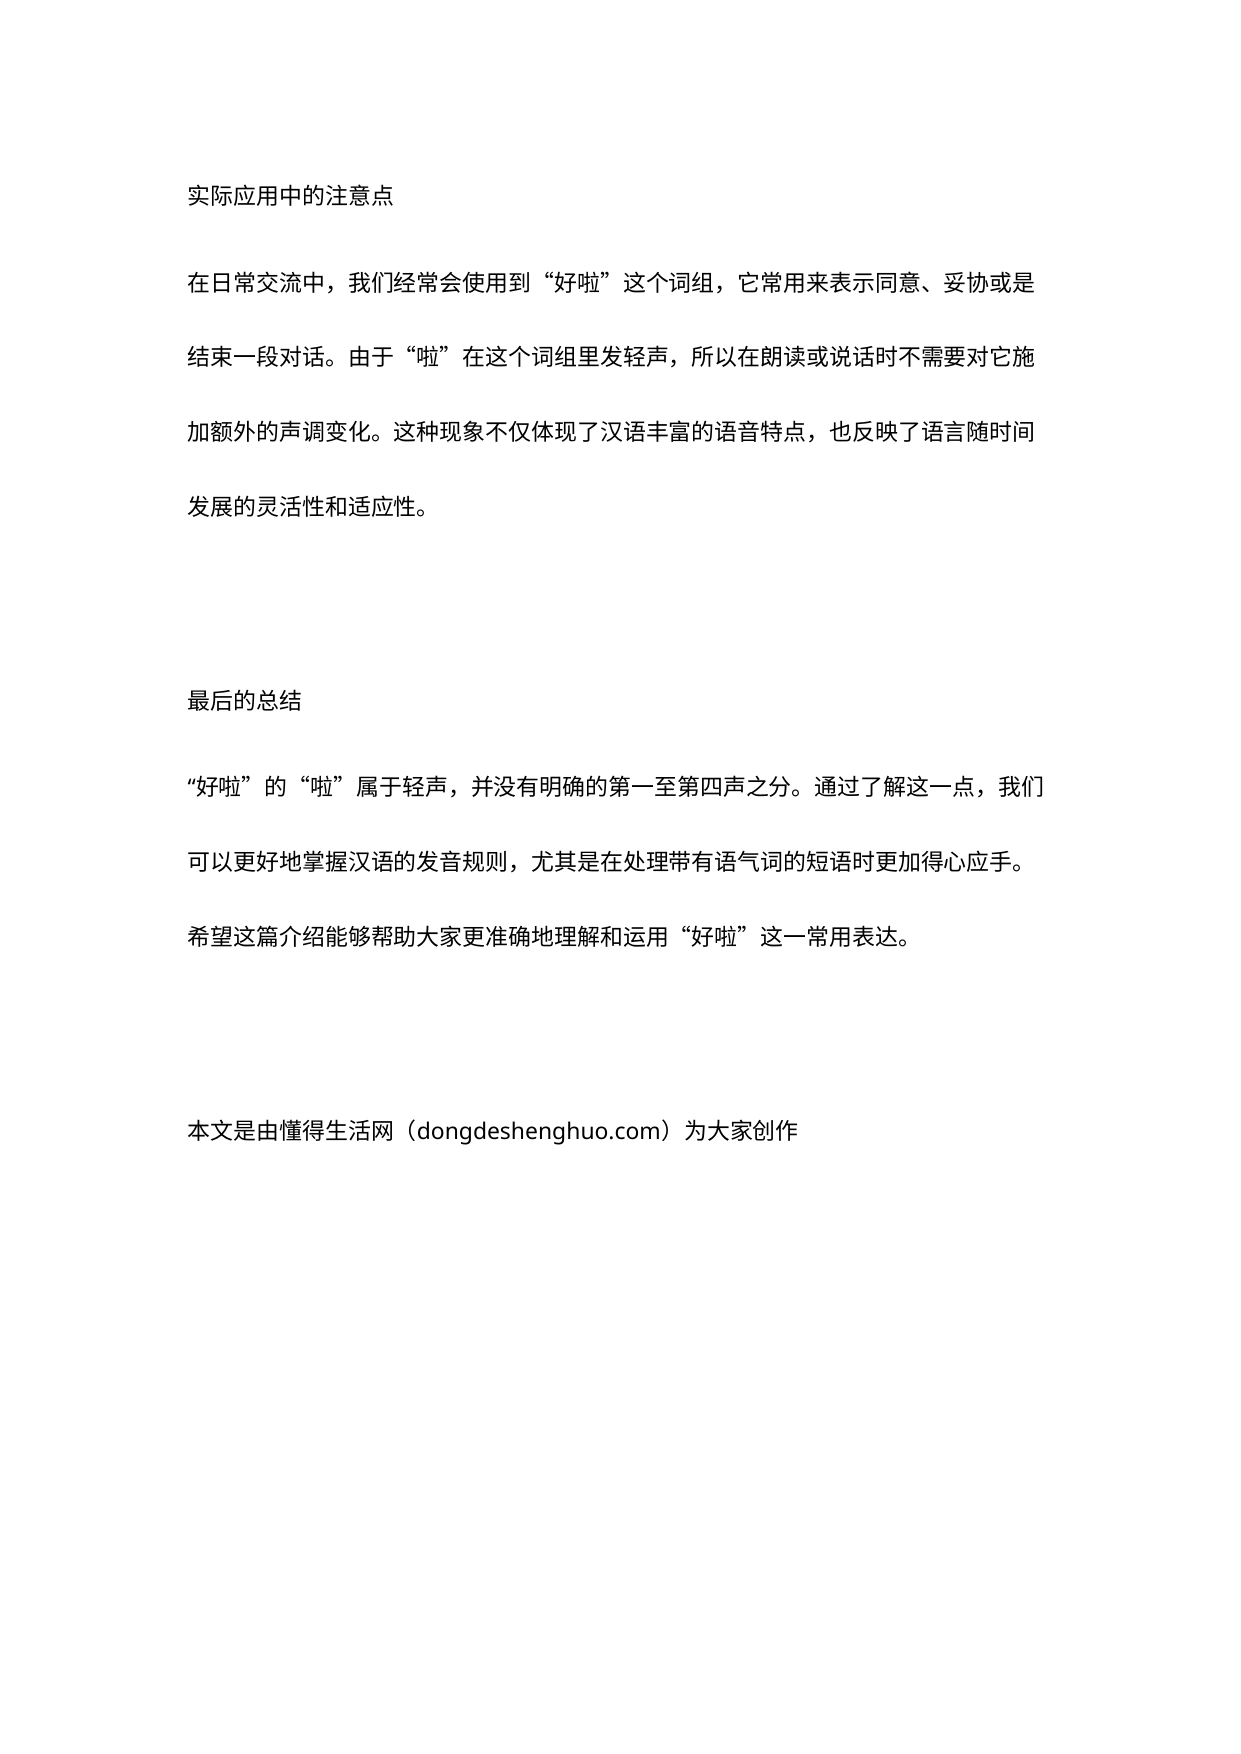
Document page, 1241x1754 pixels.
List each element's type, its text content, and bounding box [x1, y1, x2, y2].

text 本文是由懂得生活网（dongdeshenghuo.com）为大家创作 [187, 1097, 1053, 1162]
text 在日常交流中，我们经常会使用到“好啦”这个词组，它常用来表示同意、妥协或是结束一段对话。由于“啦”在这个词组里发轻声，所以在朗读或说话时不需要对它施加额外的声调变化。这种现象不仅体现了汉语丰富的语音特点，也反映了语言随时间发展的灵活性和适应性。 [187, 248, 1053, 538]
text 实际应用中的注意点 [187, 162, 1053, 227]
text 最后的总结 [187, 667, 1053, 732]
text “好啦”的“啦”属于轻声，并没有明确的第一至第四声之分。通过了解这一点，我们可以更好地掌握汉语的发音规则，尤其是在处理带有语气词的短语时更加得心应手。希望这篇介绍能够帮助大家更准确地理解和运用“好啦”这一常用表达。 [187, 753, 1053, 968]
